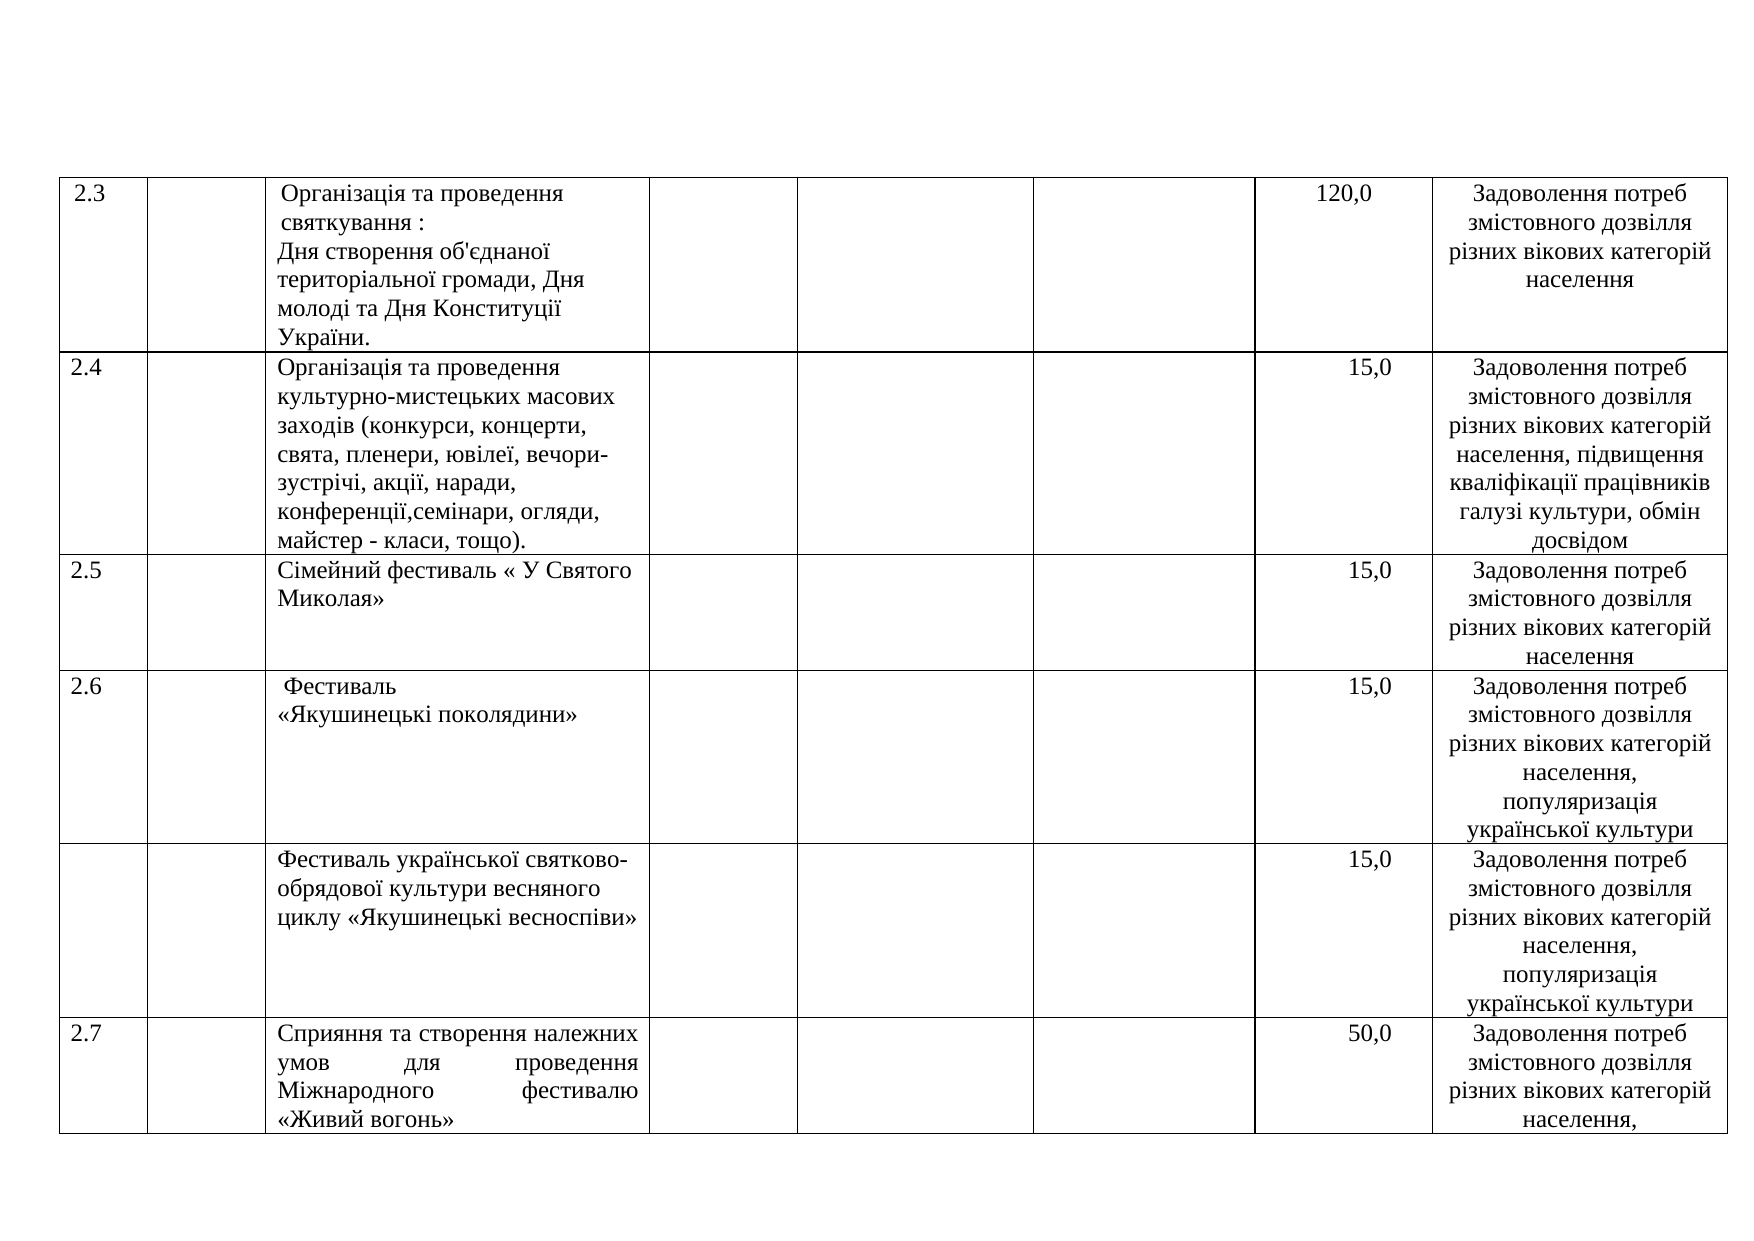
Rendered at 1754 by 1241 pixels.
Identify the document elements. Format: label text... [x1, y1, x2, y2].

table_cell Задоволення потреб змістовного дозвілля різних вікових категорій населення, підвищення кваліфікації працівників галузі культури, обмін досвідом [1433, 353, 1727, 554]
table_cell [798, 353, 1033, 554]
table_cell [148, 555, 265, 670]
table_cell [650, 1018, 797, 1133]
table_cell [798, 178, 1033, 351]
table_cell [650, 671, 797, 843]
table_cell [650, 555, 797, 670]
table_cell 120,0 [1256, 178, 1432, 351]
table_cell Сімейний фестиваль « У Святого Миколая» [266, 555, 649, 670]
table_cell [60, 844, 147, 1017]
table_cell 2.5 [60, 555, 147, 670]
table_cell [1034, 844, 1254, 1017]
table_cell [798, 555, 1033, 670]
table_cell [148, 671, 265, 843]
table_cell [1034, 671, 1254, 843]
table_cell Організація та проведення святкування : Дня створення об'єднаної територіальної громади, Дня молоді та Дня Конституції України. [266, 178, 649, 351]
table_cell [1034, 1018, 1254, 1133]
table_cell [650, 844, 797, 1017]
table_cell [798, 844, 1033, 1017]
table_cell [1433, 1018, 1727, 1133]
table_cell [798, 671, 1033, 843]
table_cell [148, 178, 265, 351]
table_cell [148, 353, 265, 554]
table_cell Задоволення потреб змістовного дозвілля різних вікових категорій населення [1433, 178, 1727, 351]
table_cell Фестиваль української святково-обрядової культури весняного циклу «Якушинецькі весноспіви» [266, 844, 649, 1017]
table_cell Організація та проведення культурно-мистецьких масових заходів (конкурси, концерти, свята, пленери, ювілеї, вечори-зустрічі, акції, наради, конференції,семінари, огляди, майстер - класи, тощо). [266, 353, 649, 554]
table_cell Задоволення потреб змістовного дозвілля різних вікових категорій населення, популяризація української культури [1433, 671, 1727, 843]
table_cell 15,0 [1256, 353, 1432, 554]
table_cell 15,0 [1256, 671, 1432, 843]
table_cell [148, 1018, 265, 1133]
table_cell [1034, 555, 1254, 670]
table_cell [798, 1018, 1033, 1133]
table_cell [1034, 353, 1254, 554]
table_cell Фестиваль «Якушинецькі поколядини» [266, 671, 649, 843]
table_cell 2.6 [60, 671, 147, 843]
table_cell 2.3 [60, 178, 147, 351]
table_cell [650, 353, 797, 554]
table_cell [148, 844, 265, 1017]
table_cell [1034, 178, 1254, 351]
table_cell Задоволення потреб змістовного дозвілля різних вікових категорій населення [1433, 555, 1727, 670]
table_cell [266, 1018, 649, 1133]
table_cell 15,0 [1256, 844, 1432, 1017]
table_cell 2.4 [60, 353, 147, 554]
table_cell Задоволення потреб змістовного дозвілля різних вікових категорій населення, популяризація української культури [1433, 844, 1727, 1017]
table_cell 15,0 [1256, 555, 1432, 670]
table_cell [650, 178, 797, 351]
table_cell 2.7 [60, 1018, 147, 1133]
table_cell 50,0 [1256, 1018, 1432, 1133]
